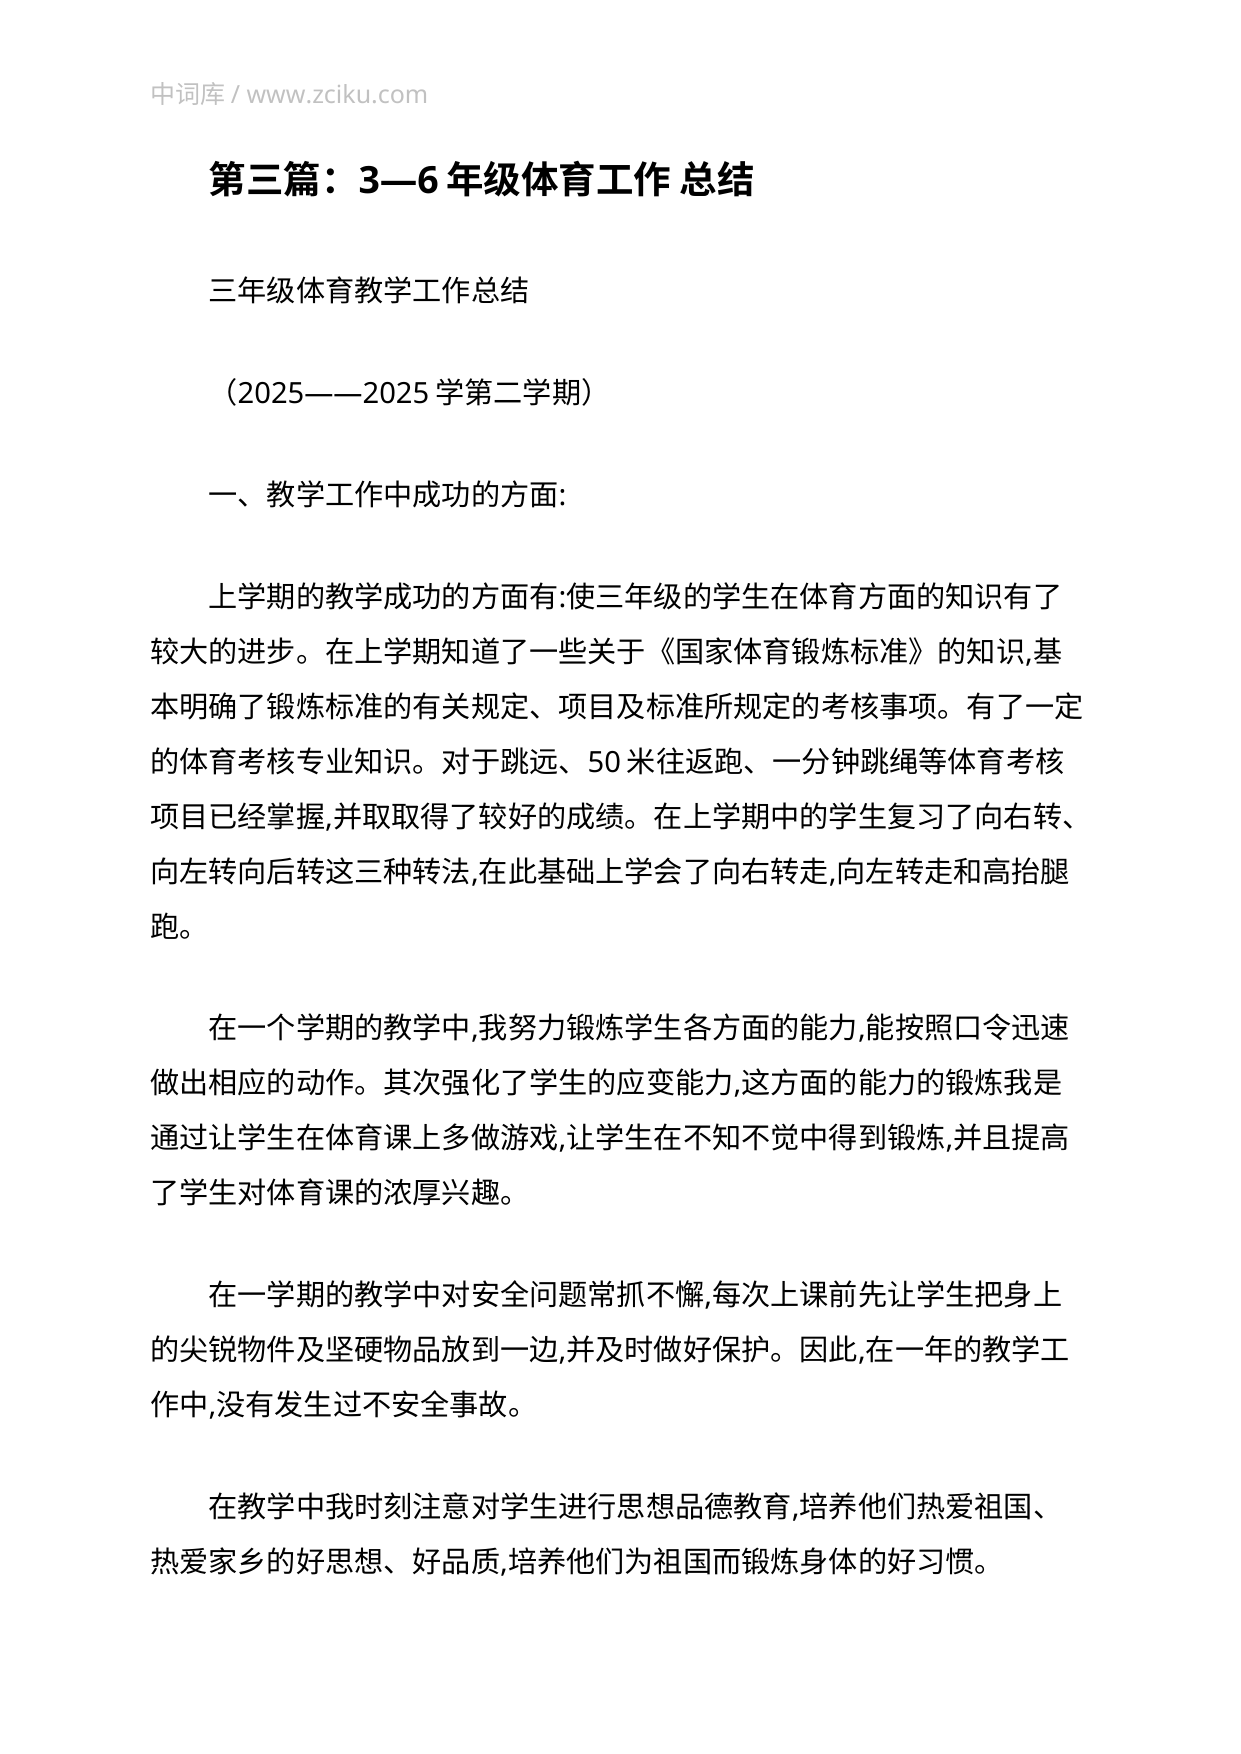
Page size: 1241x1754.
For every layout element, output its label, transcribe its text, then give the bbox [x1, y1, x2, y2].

text 第三篇：3—6年级体育工作 总结 [150, 150, 1090, 204]
text 在一个学期的教学中,我努力锻炼学生各方面的能力,能按照口令迅速做出相应的动作。其次强化了学生的应变能力,这方面的能力的锻炼我是通过让学生在体育课上多做游戏,让学生在不知不觉中得到锻炼,并且提高了学生对体育课的浓厚兴趣。 [150, 1005, 1090, 1212]
text 一、教学工作中成功的方面: [150, 471, 1090, 514]
text 三年级体育教学工作总结 [150, 268, 1090, 310]
text 上学期的教学成功的方面有:使三年级的学生在体育方面的知识有了较大的进步。在上学期知道了一些关于《国家体育锻炼标准》的知识,基本明确了锻炼标准的有关规定、项目及标准所规定的考核事项。有了一定的体育考核专业知识。对于跳远、50米往返跑、一分钟跳绳等体育考核项目已经掌握,并取取得了较好的成绩。在上学期中的学生复习了向右转、向左转向后转这三种转法,在此基础上学会了向右转走,向左转走和高抬腿跑。 [150, 573, 1090, 946]
text 在一学期的教学中对安全问题常抓不懈,每次上课前先让学生把身上的尖锐物件及坚硬物品放到一边,并及时做好保护。因此,在一年的教学工作中,没有发生过不安全事故。 [150, 1272, 1090, 1424]
text （2025——2025学第二学期） [150, 369, 1090, 412]
text 在教学中我时刻注意对学生进行思想品德教育,培养他们热爱祖国、热爱家乡的好思想、好品质,培养他们为祖国而锻炼身体的好习惯。 [150, 1484, 1090, 1581]
